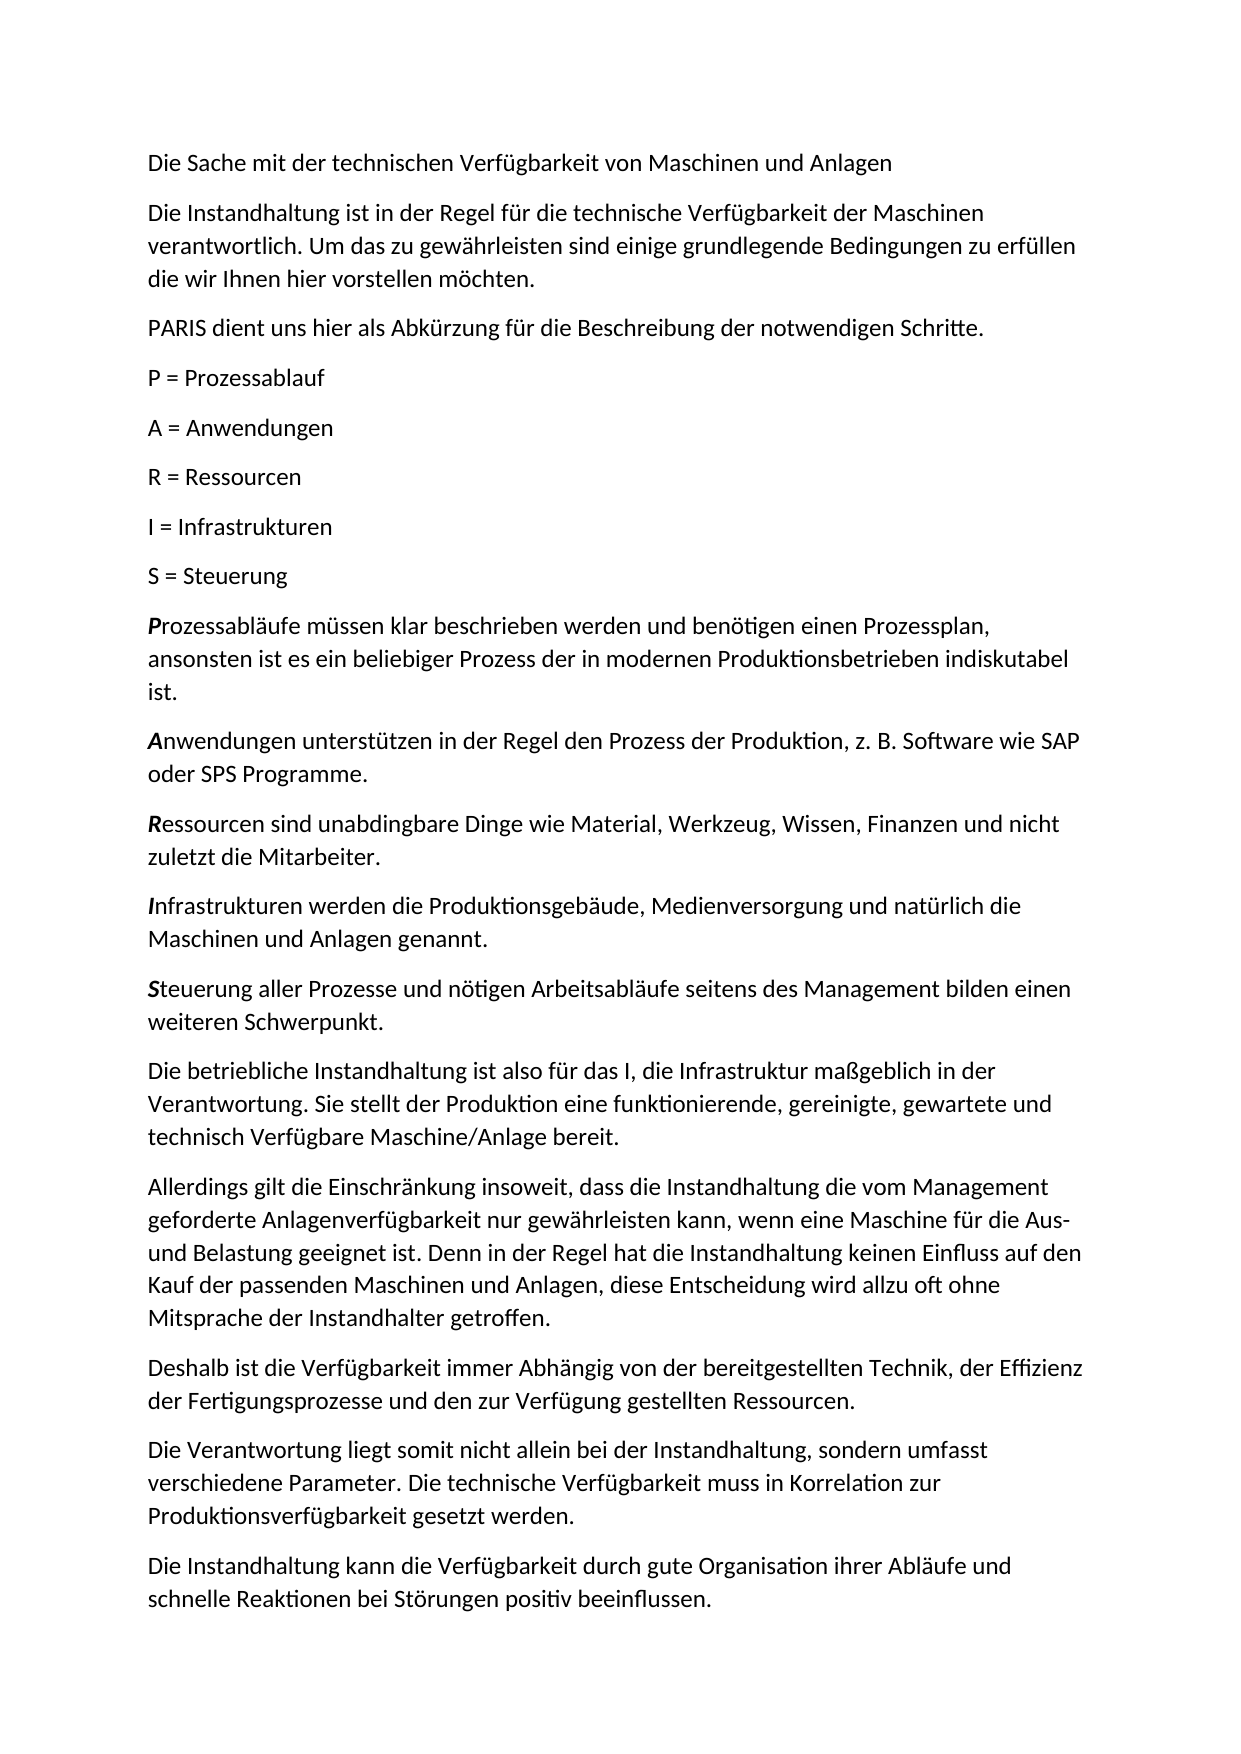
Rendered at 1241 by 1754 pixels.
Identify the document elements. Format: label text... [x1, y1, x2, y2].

text A = Anwendungen [148, 412, 1093, 442]
text Die Instandhaltung kann die Verfügbarkeit durch gute Organisation ihrer Abläufe und schnelle Reaktionen bei Störungen positiv beeinflussen. [148, 1550, 1093, 1613]
text Die Instandhaltung ist in der Regel für die technische Verfügbarkeit der Maschinen verantwortlich. Um das zu gewährleisten sind einige grundlegende Bedingungen zu erfüllen die wir Ihnen hier vorstellen möchten. [148, 197, 1093, 293]
text Die Sache mit der technischen Verfügbarkeit von Maschinen und Anlagen [148, 148, 1093, 178]
text Deshalb ist die Verfügbarkeit immer Abhängig von der bereitgestellten Technik, der Effizienz der Fertigungsprozesse und den zur Verfügung gestellten Ressourcen. [148, 1352, 1093, 1416]
text Allerdings gilt die Einschränkung insoweit, dass die Instandhaltung die vom Management geforderte Anlagenverfügbarkeit nur gewährleisten kann, wenn eine Maschine für die Aus- und Belastung geeignet ist. Denn in der Regel hat die Instandhaltung keinen Einfluss auf den Kauf der passenden Maschinen und Anlagen, diese Entscheidung wird allzu oft ohne Mitsprache der Instandhalter getroffen. [148, 1171, 1093, 1333]
text Anwendungen unterstützen in der Regel den Prozess der Produktion, z. B. Software wie SAP oder SPS Programme. [148, 726, 1093, 789]
text Ressourcen sind unabdingbare Dinge wie Material, Werkzeug, Wissen, Finanzen und nicht zuletzt die Mitarbeiter. [148, 808, 1093, 871]
text P = Prozessablauf [148, 362, 1093, 393]
text R = Ressourcen [148, 461, 1093, 492]
text Prozessabläufe müssen klar beschrieben werden und benötigen einen Prozessplan, ansonsten ist es ein beliebiger Prozess der in modernen Produktionsbetrieben indiskutabel ist. [148, 610, 1093, 706]
text I = Infrastrukturen [148, 511, 1093, 541]
text Die betriebliche Instandhaltung ist also für das I, die Infrastruktur maßgeblich in der Verantwortung. Sie stellt der Produktion eine funktionierende, gereinigte, gewartete und technisch Verfügbare Maschine/Anlage bereit. [148, 1056, 1093, 1152]
text PARIS dient uns hier als Abkürzung für die Beschreibung der notwendigen Schritte. [148, 313, 1093, 343]
text S = Steuerung [148, 561, 1093, 591]
text Die Verantwortung liegt somit nicht allein bei der Instandhaltung, sondern umfasst verschiedene Parameter. Die technische Verfügbarkeit muss in Korrelation zur Produktionsverfügbarkeit gesetzt werden. [148, 1435, 1093, 1531]
text Steuerung aller Prozesse und nötigen Arbeitsabläufe seitens des Management bilden einen weiteren Schwerpunkt. [148, 973, 1093, 1036]
text Infrastrukturen werden die Produktionsgebäude, Medienversorgung und natürlich die Maschinen und Anlagen genannt. [148, 891, 1093, 954]
